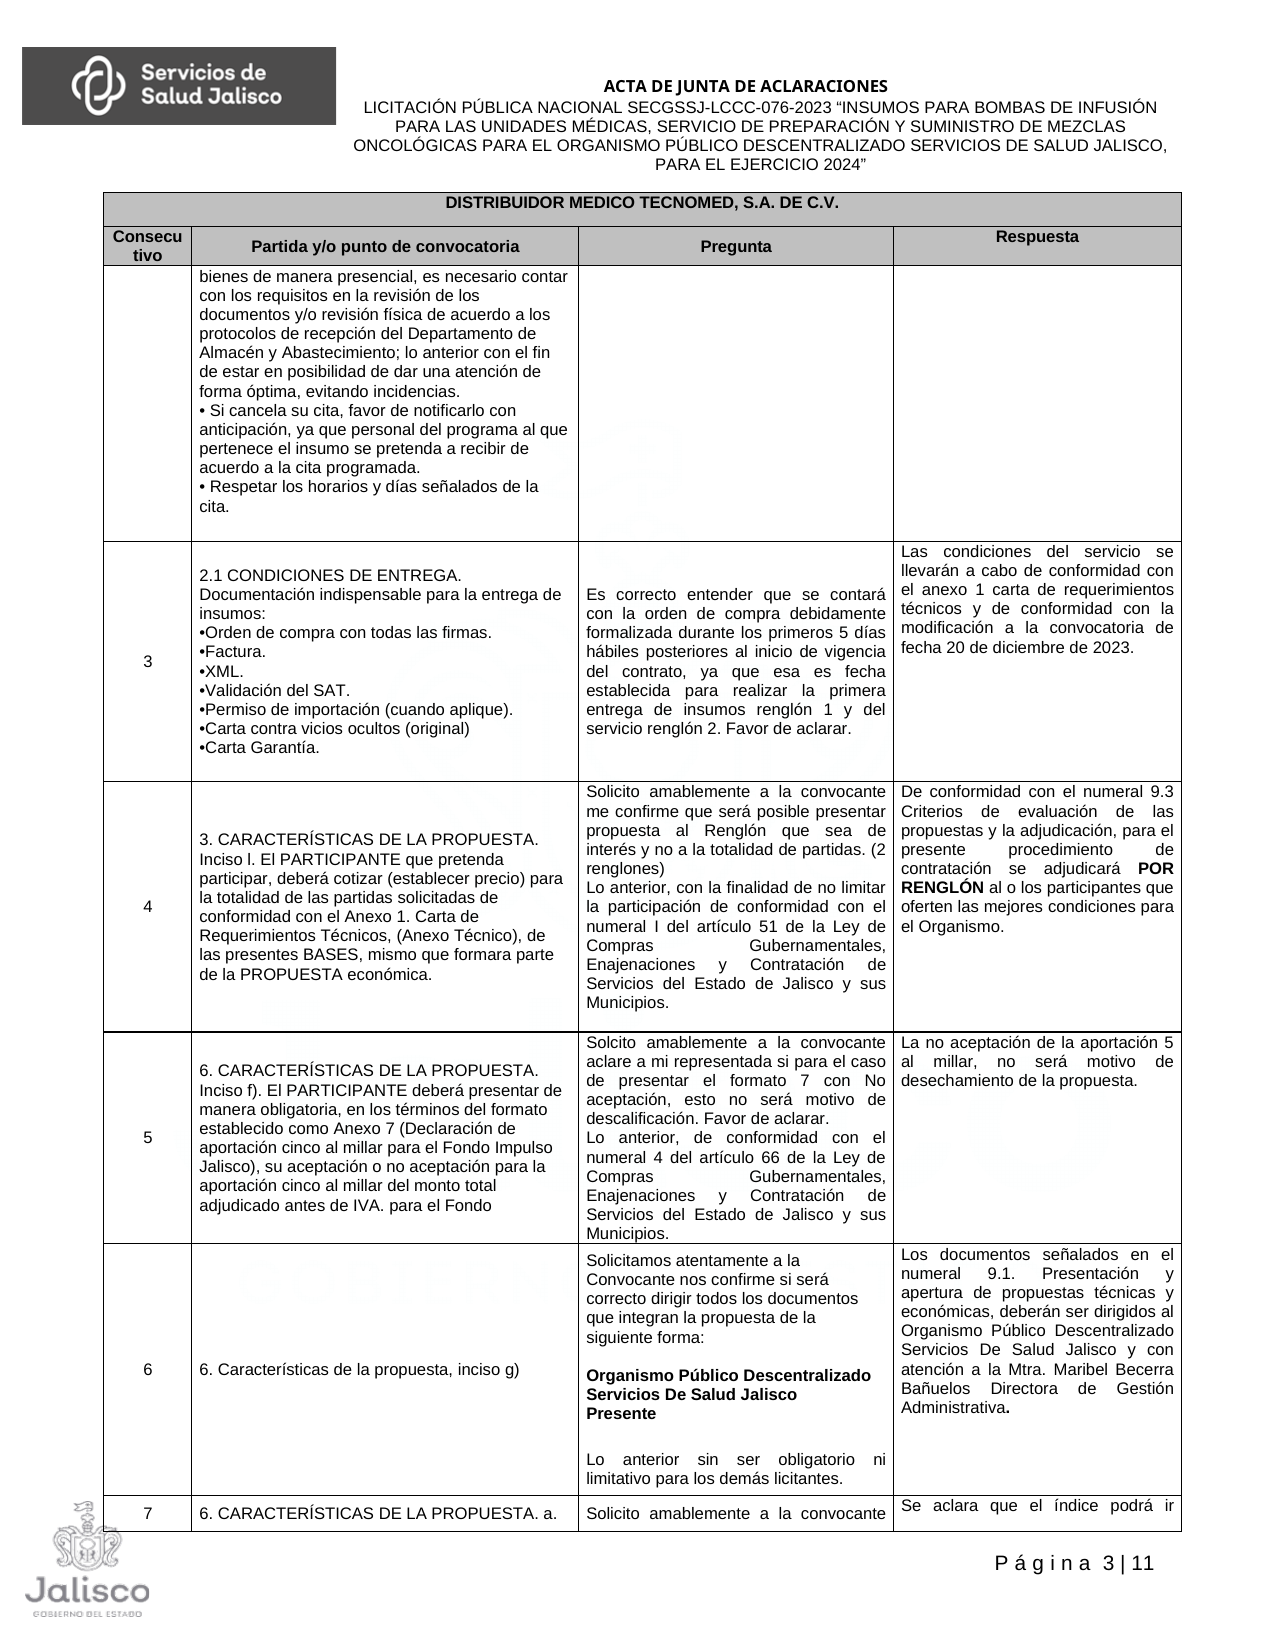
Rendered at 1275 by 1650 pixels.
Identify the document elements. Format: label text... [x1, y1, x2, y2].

table_cell 2.1 CONDICIONES DE ENTREGA. Documentación indispensable para la entrega de insumos: •Orden de compra con todas las firmas. •Factura. •XML. •Validación del SAT. •Permiso de importación (cuando aplique). •Carta contra vicios ocultos (original) •Carta Garantía. [192, 542, 578, 781]
table_cell 3. CARACTERÍSTICAS DE LA PROPUESTA. Inciso l. El PARTICIPANTE que pretenda participar, deberá cotizar (establecer precio) para la totalidad de las partidas solicitadas de conformidad con el Anexo 1. Carta de Requerimientos Técnicos, (Anexo Técnico), de las presentes BASES, mismo que formara parte de la PROPUESTA económica. [192, 782, 578, 1031]
table_cell Respuesta [894, 227, 1181, 265]
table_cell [579, 1496, 893, 1531]
table_cell Partida y/o punto de convocatoria [192, 227, 578, 265]
table_cell La no aceptación de la aportación 5 al millar, no será motivo de desechamiento de la propuesta. [894, 1033, 1181, 1243]
table_cell Consecutivo [104, 227, 191, 265]
table_cell 6. CARACTERÍSTICAS DE LA PROPUESTA. Inciso f). El PARTICIPANTE deberá presentar de manera obligatoria, en los términos del formato establecido como Anexo 7 (Declaración de aportación cinco al millar para el Fondo Impulso Jalisco), su aceptación o no aceptación para la aportación cinco al millar del monto total adjudicado antes de IVA. para el Fondo [192, 1033, 578, 1243]
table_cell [192, 266, 578, 541]
table_cell Pregunta [579, 227, 893, 265]
table_cell 6. Características de la propuesta, inciso g) [192, 1244, 578, 1494]
picture [25, 1501, 150, 1617]
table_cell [579, 266, 893, 541]
table_cell Es correcto entender que se contará con la orden de compra debidamente formalizada durante los primeros 5 días hábiles posteriores al inicio de vigencia del contrato, ya que esa es fecha establecida para realizar la primera entrega de insumos renglón 1 y del servicio renglón 2. Favor de aclarar. [579, 542, 893, 781]
table_header DISTRIBUIDOR MEDICO TECNOMED, S.A. DE C.V. [104, 193, 1181, 226]
table_cell 4 [104, 782, 191, 1031]
table_cell Solcito amablemente a la convocante aclare a mi representada si para el caso de presentar el formato 7 con No aceptación, esto no será motivo de descalificación. Favor de aclarar. Lo anterior, de conformidad con el numeral 4 del artículo 66 de la Ley de Compras Gubernamentales, Enajenaciones y Contratación de Servicios del Estado de Jalisco y sus Municipios. [579, 1033, 893, 1243]
table_cell 3 [104, 542, 191, 781]
table_cell 2 [104, 266, 191, 541]
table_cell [894, 266, 1181, 541]
table_cell 6 [104, 1244, 191, 1494]
table_cell 5 [104, 1033, 191, 1243]
table_cell Solicitamos atentamente a la Convocante nos confirme si será correcto dirigir todos los documentos que integran la propuesta de la siguiente forma: Organismo Público Descentralizado Servicios De Salud Jalisco Presente Lo anterior sin ser obligatorio ni limitativo para los demás licitantes. [579, 1244, 893, 1494]
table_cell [192, 1496, 578, 1531]
table_cell Los documentos señalados en el numeral 9.1. Presentación y apertura de propuestas técnicas y económicas, deberán ser dirigidos al Organismo Público Descentralizado Servicios De Salud Jalisco y con atención a la Mtra. Maribel Becerra Bañuelos Directora de Gestión Administrativa. [894, 1244, 1181, 1494]
table_cell 7 [104, 1496, 191, 1531]
picture [22, 47, 337, 125]
table_cell De conformidad con el numeral 9.3 Criterios de evaluación de las propuestas y la adjudicación, para el presente procedimiento de contratación se adjudicará POR RENGLÓN al o los participantes que oferten las mejores condiciones para el Organismo. [894, 782, 1181, 1031]
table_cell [894, 1496, 1181, 1531]
table_cell Solicito amablemente a la convocante me confirme que será posible presentar propuesta al Renglón que sea de interés y no a la totalidad de partidas. (2 renglones) Lo anterior, con la finalidad de no limitar la participación de conformidad con el numeral I del artículo 51 de la Ley de Compras Gubernamentales, Enajenaciones y Contratación de Servicios del Estado de Jalisco y sus Municipios. [579, 782, 893, 1031]
